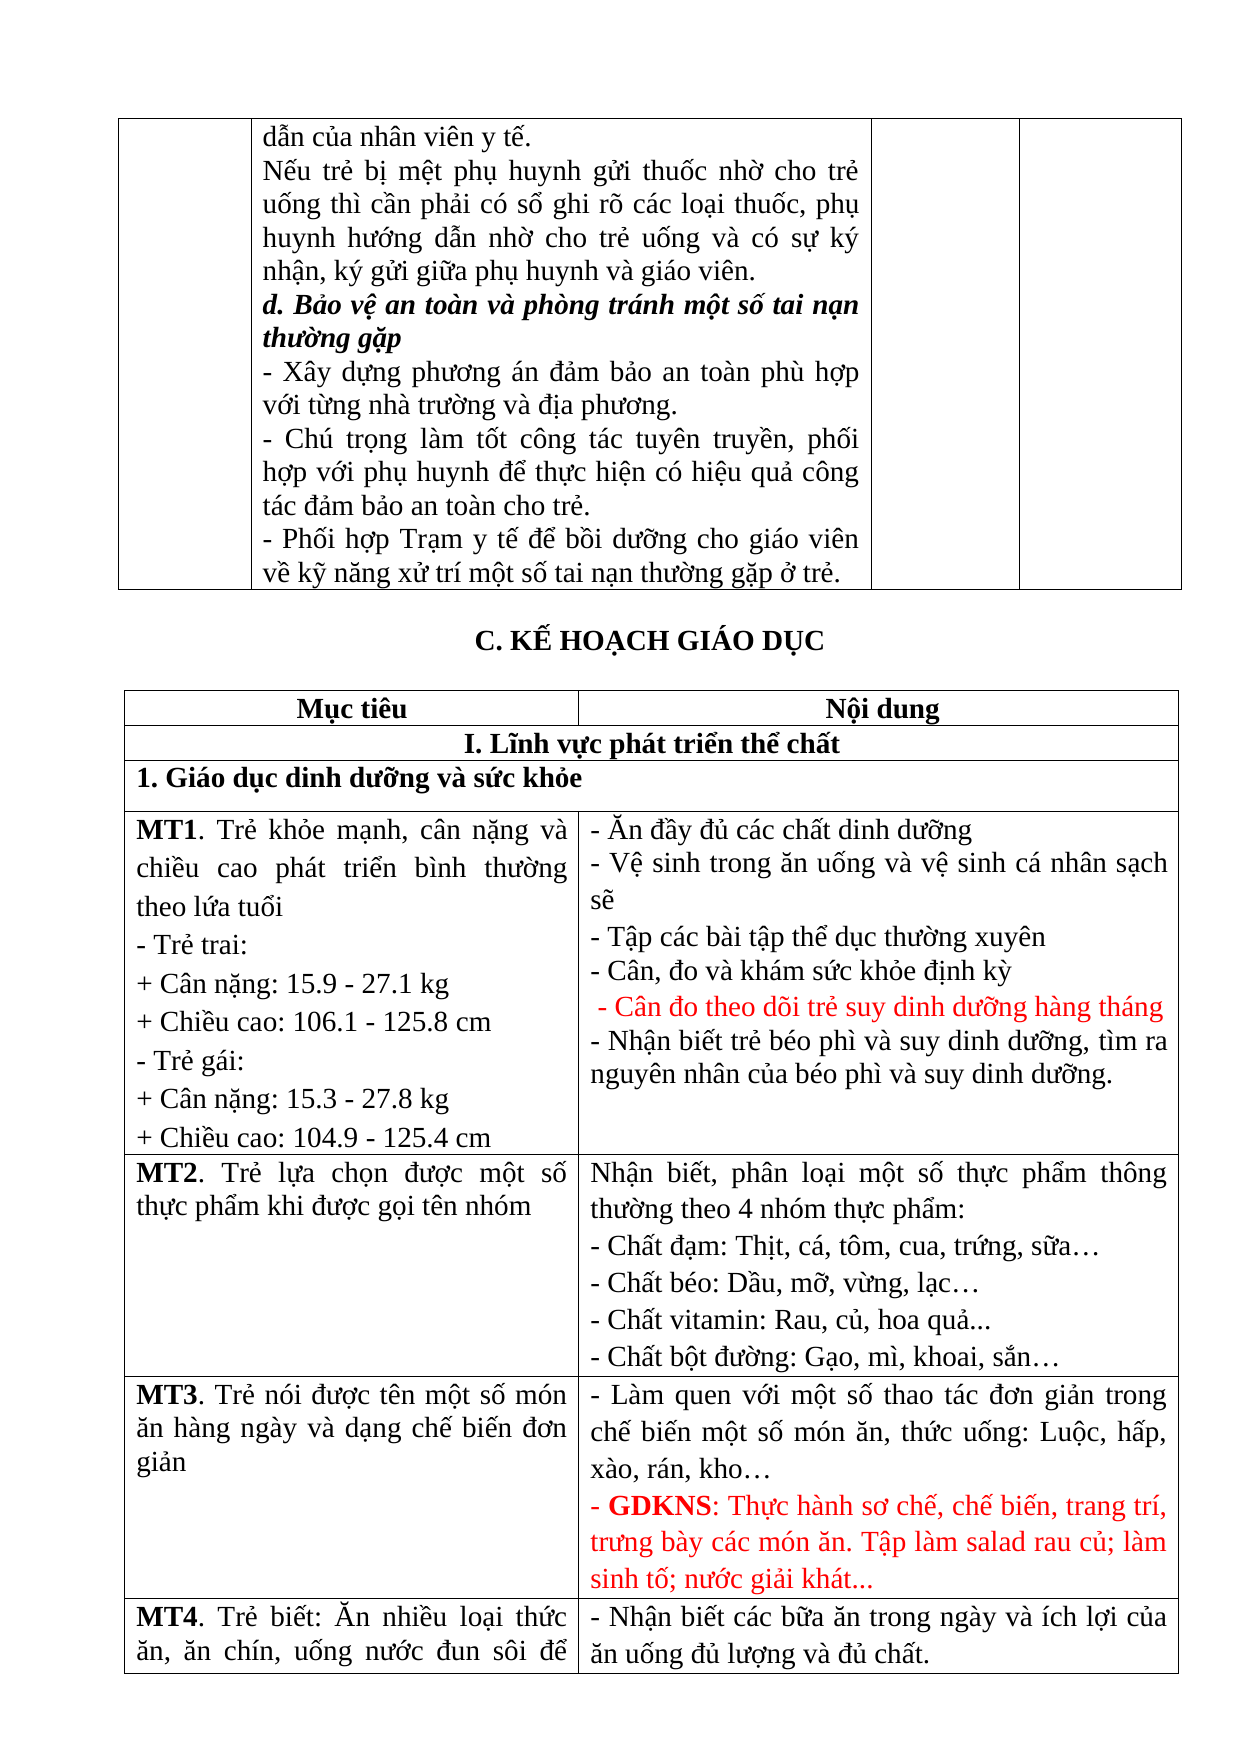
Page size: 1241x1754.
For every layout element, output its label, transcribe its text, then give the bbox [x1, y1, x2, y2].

table_cell - Làm quen với một số thao tác đơn giản trong chế biến một số món ăn, thức uống: Luộc, hấp, xào, rán, kho… - GDKNS: Thực hành sơ chế, chế biến, trang trí, trưng bày các món ăn. Tập làm salad rau củ; làm sinh tố; nước giải khát... [579, 1377, 1178, 1598]
table_cell - Ăn đầy đủ các chất dinh dưỡng - Vệ sinh trong ăn uống và vệ sinh cá nhân sạch sẽ - Tập các bài tập thể dục thường xuyên - Cân, đo và khám sức khỏe định kỳ - Cân đo theo dõi trẻ suy dinh dưỡng hàng tháng - Nhận biết trẻ béo phì và suy dinh dưỡng, tìm ra nguyên nhân của béo phì và suy dinh dưỡng. [579, 812, 1178, 1154]
table_cell [1020, 119, 1181, 589]
table_cell 1. Giáo dục dinh dưỡng và sức khỏe [125, 761, 1178, 811]
table_header Nội dung [579, 691, 1178, 725]
table_cell I. Lĩnh vực phát triển thể chất [125, 726, 1178, 759]
table_cell MT3. Trẻ nói được tên một số món ăn hàng ngày và dạng chế biến đơn giản [125, 1377, 578, 1598]
table_header Mục tiêu [125, 691, 578, 725]
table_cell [872, 119, 1019, 589]
table_cell Nhận biết, phân loại một số thực phẩm thông thường theo 4 nhóm thực phẩm: - Chất đạm: Thịt, cá, tôm, cua, trứng, sữa… - Chất béo: Dầu, mỡ, vừng, lạc… - Chất vitamin: Rau, củ, hoa quả... - Chất bột đường: Gạo, mì, khoai, sắn… [579, 1155, 1178, 1376]
table_cell MT2. Trẻ lựa chọn được một số thực phẩm khi được gọi tên nhóm [125, 1155, 578, 1376]
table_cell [579, 1599, 1178, 1673]
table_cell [119, 119, 251, 589]
table_cell MT1. Trẻ khỏe mạnh, cân nặng và chiều cao phát triển bình thường theo lứa tuổi - Trẻ trai: + Cân nặng: 15.9 - 27.1 kg + Chiều cao: 106.1 - 125.8 cm - Trẻ gái: + Cân nặng: 15.3 - 27.8 kg + Chiều cao: 104.9 - 125.4 cm [125, 812, 578, 1154]
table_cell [125, 1599, 578, 1673]
text C. KẾ HOẠCH GIÁO DỤC [148, 623, 1152, 657]
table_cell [252, 119, 871, 589]
